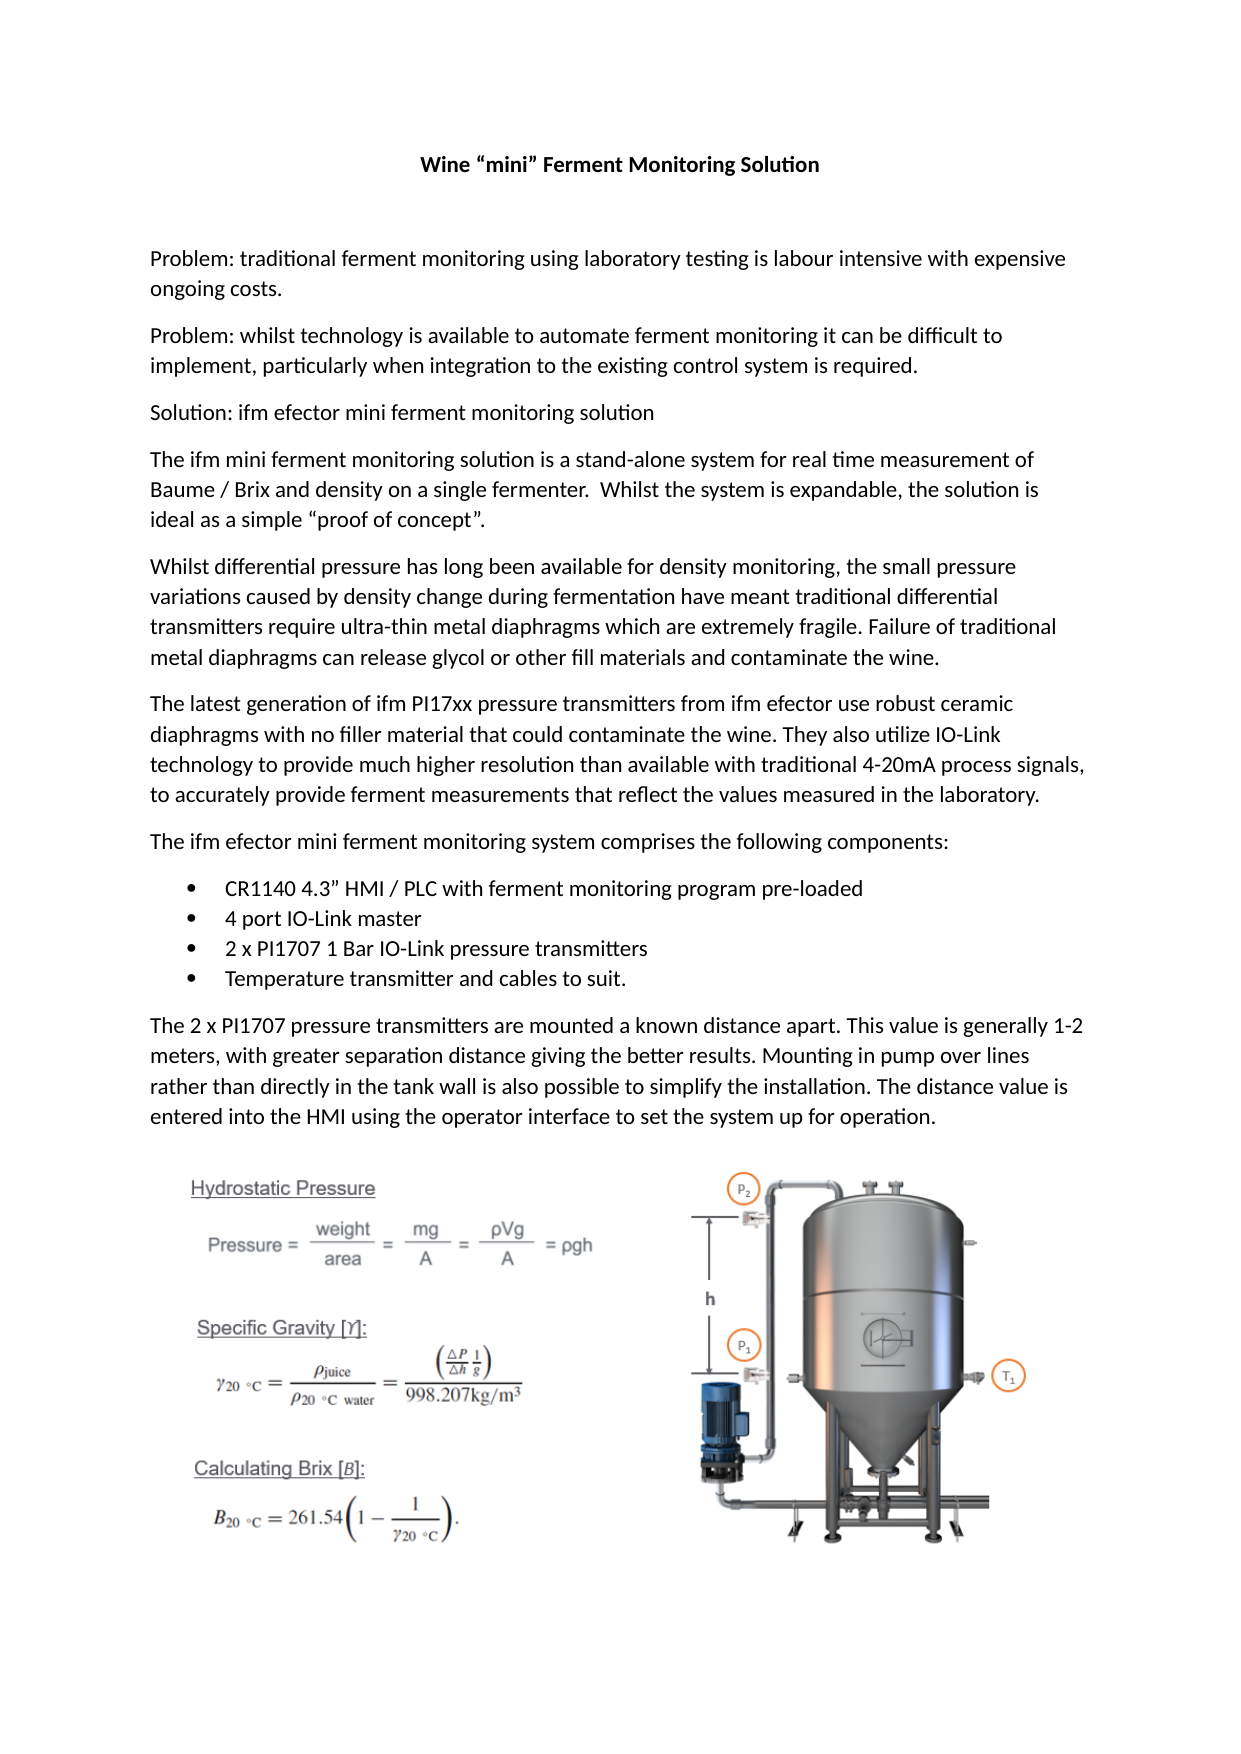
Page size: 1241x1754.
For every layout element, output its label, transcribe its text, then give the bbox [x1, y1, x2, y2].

list CR1140 4.3” HMI / PLC with ferment monitoring program pre-loaded [187, 874, 1090, 902]
text The 2 x PI1707 pressure transmitters are mounted a known distance apart. This value is generally 1-2 meters, with greater separation distance giving the better results. Mounting in pump over lines rather than directly in the tank wall is also possible to simplify the installation. The distance value is entered into the HMI using the operator interface to set the system up for operation. [150, 1011, 1090, 1132]
list 4 port IO-Link master [187, 904, 1090, 932]
text The ifm efector mini ferment monitoring system comprises the following components: [150, 827, 1090, 855]
list 2 x PI1707 1 Bar IO-Link pressure transmitters [187, 934, 1090, 962]
picture [150, 1132, 1091, 1577]
text Problem: whilst technology is available to automate ferment monitoring it can be difficult to implement, particularly when integration to the existing control system is required. [150, 321, 1090, 379]
text Solution: ifm efector mini ferment monitoring solution [150, 398, 1090, 426]
text The ifm mini ferment monitoring solution is a stand-alone system for real time measurement of Baume / Brix and density on a single fermenter. Whilst the system is expandable, the solution is ideal as a simple “proof of concept”. [150, 445, 1090, 533]
text The latest generation of ifm PI17xx pressure transmitters from ifm efector use robust ceramic diaphragms with no filler material that could contaminate the wine. They also utilize IO-Link technology to provide much higher resolution than available with traditional 4-20mA process signals, to accurately provide ferment measurements that reflect the values measured in the laboratory. [150, 689, 1090, 808]
text Problem: traditional ferment monitoring using laboratory testing is labour intensive with expensive ongoing costs. [150, 244, 1090, 302]
list Temperature transmitter and cables to suit. [187, 964, 1090, 993]
text Whilst differential pressure has long been available for density monitoring, the small pressure variations caused by density change during fermentation have meant traditional differential transmitters require ultra-thin metal diaphragms which are extremely fragile. Failure of traditional metal diaphragms can release glycol or other fill materials and contaminate the wine. [150, 552, 1090, 671]
text Wine “mini” Ferment Monitoring Solution [150, 150, 1090, 178]
